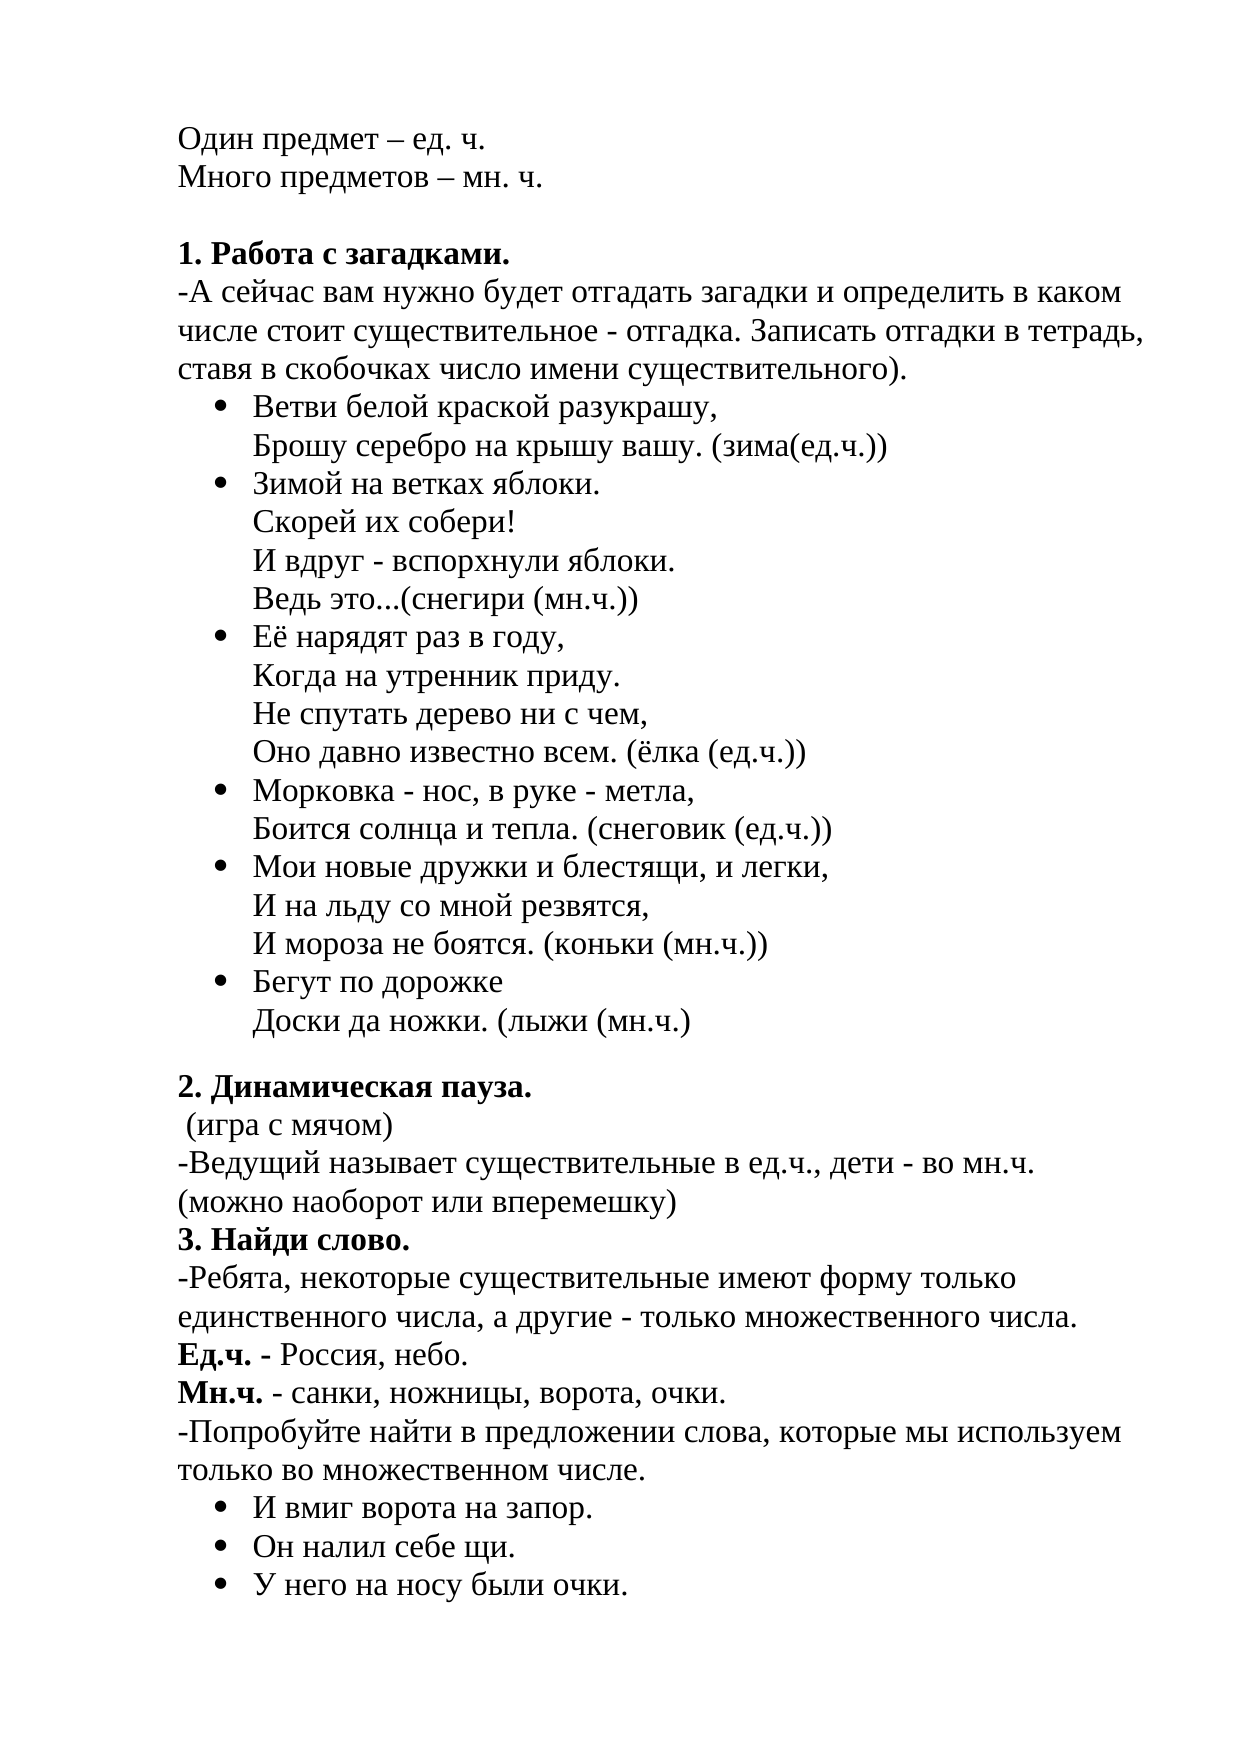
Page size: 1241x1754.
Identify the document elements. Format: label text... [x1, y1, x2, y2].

list У него на носу были очки. [215, 1564, 1152, 1603]
text -Ребята, некоторые существительные имеют форму только единственного числа, а другие - только множественного числа. [177, 1258, 1152, 1334]
text -А сейчас вам нужно будет отгадать загадки и определить в каком числе стоит существительное - отгадка. Записать отгадки в тетрадь, ставя в скобочках число имени существительного). [177, 271, 1152, 386]
text 1. Работа с загадками. [177, 233, 1152, 271]
list Ветви белой краской разукрашу, [215, 386, 1152, 425]
text (игра с мячом) [177, 1104, 1152, 1143]
text Доски да ножки. (лыжи (мн.ч.) [252, 1000, 1152, 1038]
text Один предмет – ед. ч. [177, 118, 1152, 156]
text Мн.ч. - санки, ножницы, ворота, очки. [177, 1373, 1152, 1411]
text Ведь это...(снегири (мн.ч.)) [252, 578, 1152, 616]
text И вдруг - вспорхнули яблоки. [252, 540, 1152, 578]
list Мои новые дружки и блестящи, и легки, [215, 846, 1152, 885]
text 2. Динамическая пауза. [177, 1066, 1152, 1104]
text И на льду со мной резвятся, [252, 885, 1152, 923]
list И вмиг ворота на запор. [215, 1488, 1152, 1526]
list Бегут по дорожке [215, 961, 1152, 1000]
text Брошу серебро на крышу вашу. (зима(ед.ч.)) [252, 425, 1152, 463]
text 3. Найди слово. [177, 1219, 1152, 1258]
text И мороза не боятся. (коньки (мн.ч.)) [252, 923, 1152, 961]
list Зимой на ветках яблоки. [215, 463, 1152, 501]
text Ед.ч. - Россия, небо. [177, 1334, 1152, 1373]
text Оно давно известно всем. (ёлка (ед.ч.)) [252, 731, 1152, 770]
list Её нарядят раз в году, [215, 616, 1152, 655]
text Боится солнца и тепла. (снеговик (ед.ч.)) [252, 808, 1152, 846]
list Он налил себе щи. [215, 1526, 1152, 1564]
text -Ведущий называет существительные в ед.ч., дети - во мн.ч. [177, 1143, 1152, 1181]
list Морковка - нос, в руке - метла, [215, 770, 1152, 808]
text Много предметов – мн. ч. [177, 156, 1152, 195]
text (можно наоборот или вперемешку) [177, 1181, 1152, 1219]
text -Попробуйте найти в предложении слова, которые мы используем только во множественном числе. [177, 1411, 1152, 1488]
text Когда на утренник приду. [252, 655, 1152, 693]
text Скорей их собери! [252, 501, 1152, 540]
text Не спутать дерево ни с чем, [252, 693, 1152, 731]
